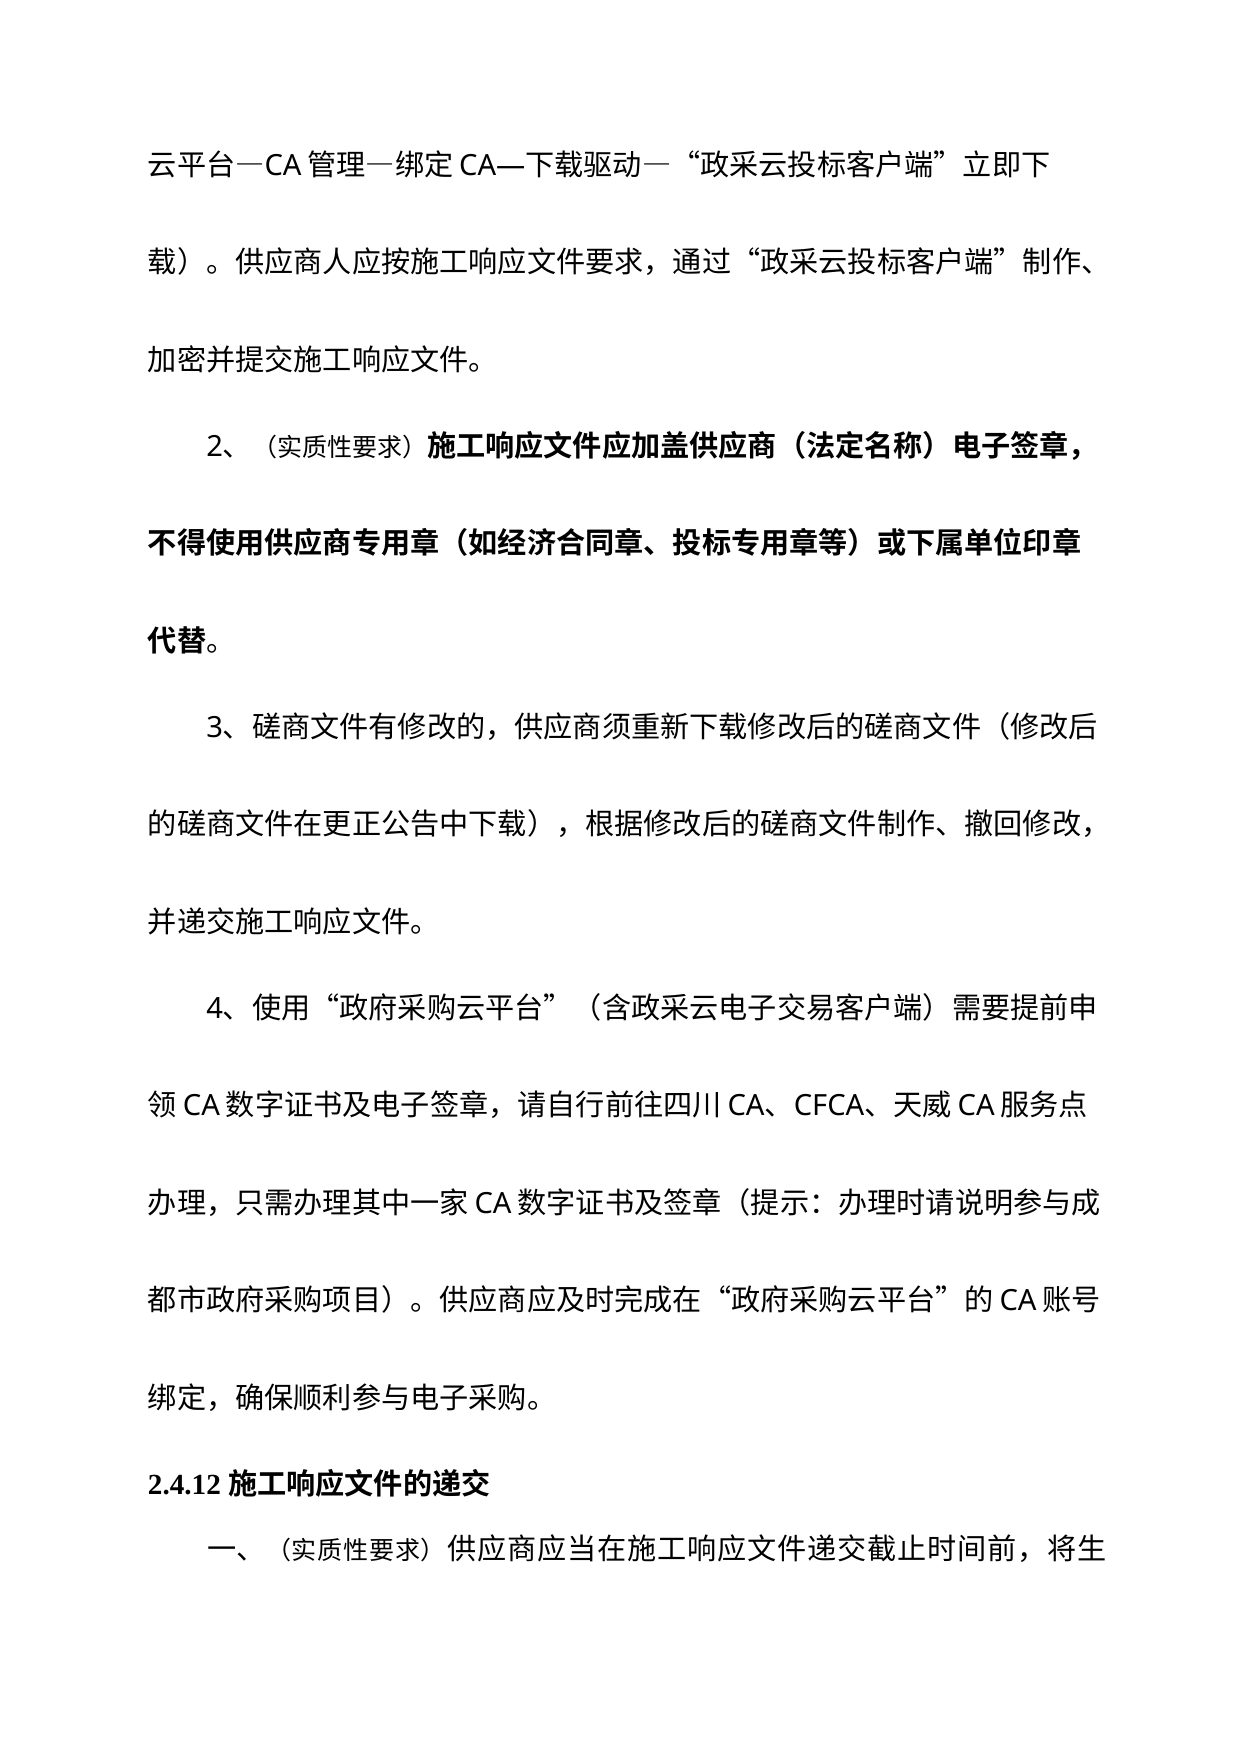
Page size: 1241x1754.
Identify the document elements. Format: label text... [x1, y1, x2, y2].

text 3、磋商文件有修改的，供应商须重新下载修改后的磋商文件（修改后的磋商文件在更正公告中下载），根据修改后的磋商文件制作、撤回修改，并递交施工响应文件。 [148, 692, 1107, 952]
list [148, 1514, 1107, 1579]
text 4、使用“政府采购云平台”（含政采云电子交易客户端）需要提前申领CA数字证书及电子签章，请自行前往四川CA、CFCA、天威CA服务点办理，只需办理其中一家CA数字证书及签章（提示：办理时请说明参与成都市政府采购项目）。供应商应及时完成在“政府采购云平台”的CA账号绑定，确保顺利参与电子采购。 [148, 973, 1107, 1428]
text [148, 130, 1107, 390]
subtitle 施工响应文件的递交 [148, 1449, 1107, 1514]
text 2、（实质性要求）施工响应文件应加盖供应商（法定名称）电子签章，不得使用供应商专用章（如经济合同章、投标专用章等）或下属单位印章代替。 [148, 411, 1107, 671]
